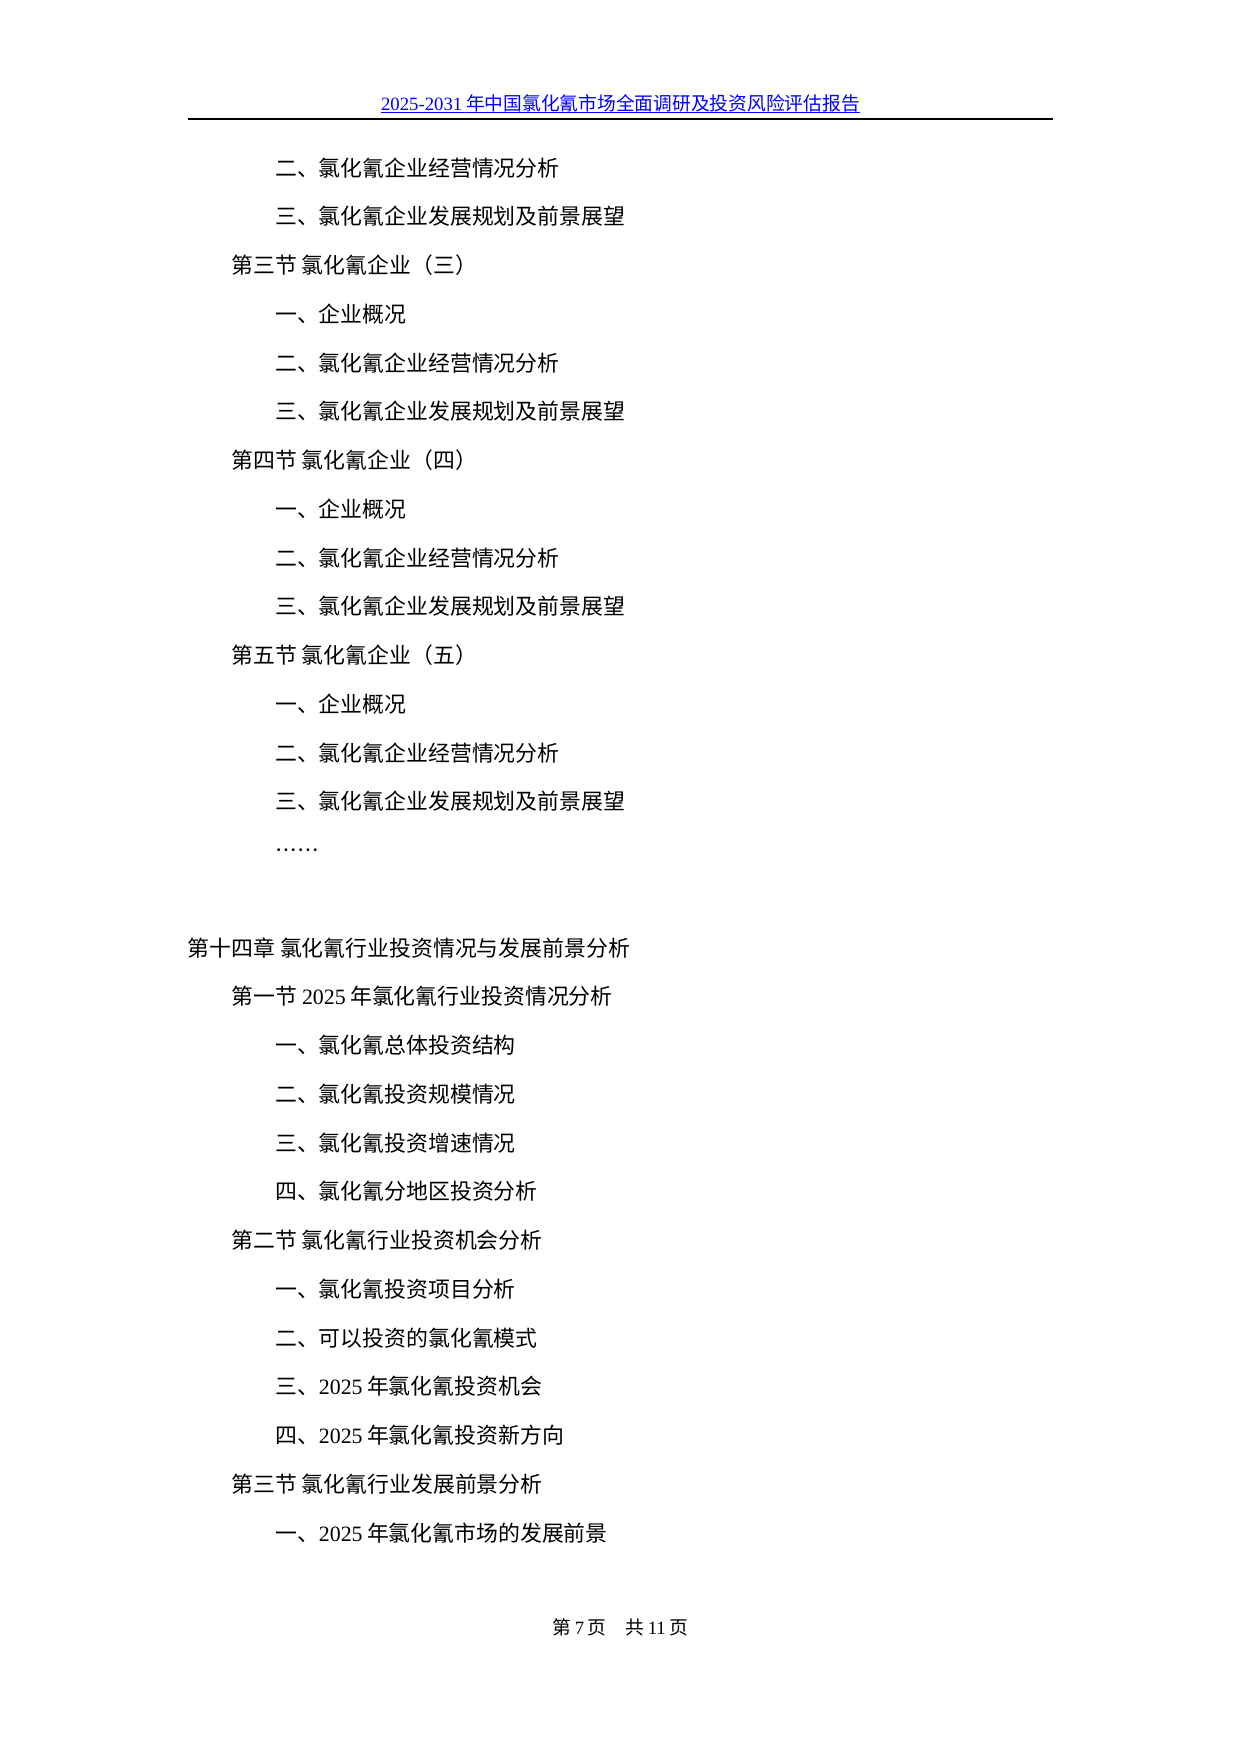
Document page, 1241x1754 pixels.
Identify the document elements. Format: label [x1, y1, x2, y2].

text [187, 150, 1053, 1548]
